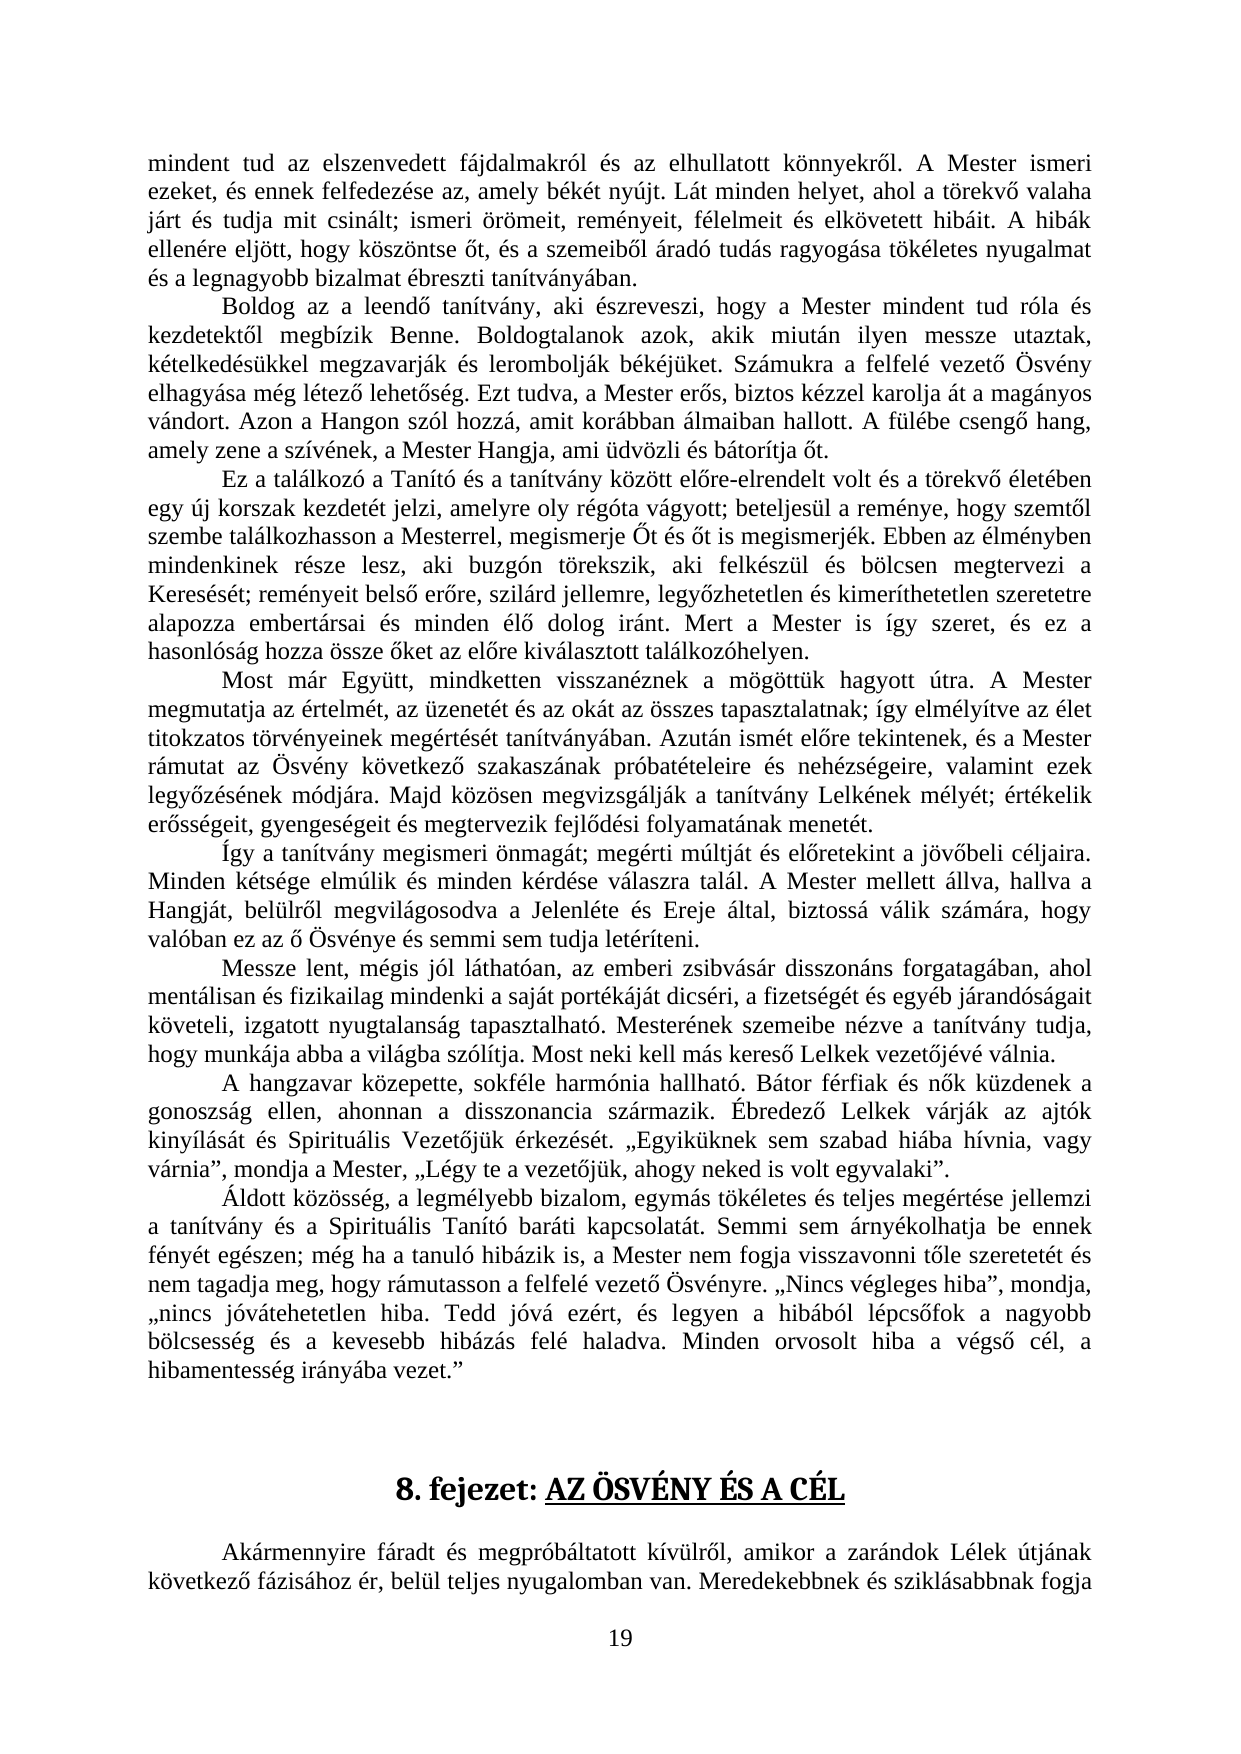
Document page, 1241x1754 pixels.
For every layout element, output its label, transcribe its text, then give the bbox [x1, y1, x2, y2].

text Ez a találkozó a Tanító és a tanítvány között előre-elrendelt volt és a törekvő életében egy új korszak kezdetét jelzi, amelyre oly régóta vágyott; beteljesül a reménye, hogy szemtől szembe találkozhasson a Mesterrel, megismerje Őt és őt is megismerjék. Ebben az élményben mindenkinek része lesz, aki buzgón törekszik, aki felkészül és bölcsen megtervezi a Keresését; reményeit belső erőre, szilárd jellemre, legyőzhetetlen és kimeríthetetlen szeretetre alapozza embertársai és minden élő dolog iránt. Mert a Mester is így szeret, és ez a hasonlóság hozza össze őket az előre kiválasztott találkozóhelyen. [148, 464, 1093, 665]
subtitle 8. fejezet: AZ ÖSVÉNY ÉS A CÉL [148, 1470, 1093, 1508]
text Áldott közösség, a legmélyebb bizalom, egymás tökéletes és teljes megértése jellemzi a tanítvány és a Spirituális Tanító baráti kapcsolatát. Semmi sem árnyékolhatja be ennek fényét egészen; még ha a tanuló hibázik is, a Mester nem fogja visszavonni tőle szeretetét és nem tagadja meg, hogy rámutasson a felfelé vezető Ösvényre. „Nincs végleges hiba”, mondja, „nincs jóvátehetetlen hiba. Tedd jóvá ezért, és legyen a hibából lépcsőfok a nagyobb bölcsesség és a kevesebb hibázás felé haladva. Minden orvosolt hiba a végső cél, a hibamentesség irányába vezet.” [148, 1183, 1093, 1384]
text Most már Együtt, mindketten visszanéznek a mögöttük hagyott útra. A Mester megmutatja az értelmét, az üzenetét és az okát az összes tapasztalatnak; így elmélyítve az élet titokzatos törvényeinek megértését tanítványában. Azután ismét előre tekintenek, és a Mester rámutat az Ösvény következő szakaszának próbatételeire és nehézségeire, valamint ezek legyőzésének módjára. Majd közösen megvizsgálják a tanítvány Lelkének mélyét; értékelik erősségeit, gyengeségeit és megtervezik fejlődési folyamatának menetét. [148, 665, 1093, 838]
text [148, 1537, 1093, 1595]
text Így a tanítvány megismeri önmagát; megérti múltját és előretekint a jövőbeli céljaira. Minden kétsége elmúlik és minden kérdése válaszra talál. A Mester mellett állva, hallva a Hangját, belülről megvilágosodva a Jelenléte és Ereje által, biztossá válik számára, hogy valóban ez az ő Ösvénye és semmi sem tudja letéríteni. [148, 838, 1093, 953]
text Messze lent, mégis jól láthatóan, az emberi zsibvásár disszonáns forgatagában, ahol mentálisan és fizikailag mindenki a saját portékáját dicséri, a fizetségét és egyéb járandóságait követeli, izgatott nyugtalanság tapasztalható. Mesterének szemeibe nézve a tanítvány tudja, hogy munkája abba a világba szólítja. Most neki kell más kereső Lelkek vezetőjévé válnia. [148, 953, 1093, 1068]
text Boldog az a leendő tanítvány, aki észreveszi, hogy a Mester mindent tud róla és kezdetektől megbízik Benne. Boldogtalanok azok, akik miután ilyen messze utaztak, kételkedésükkel megzavarják és lerombolják békéjüket. Számukra a felfelé vezető Ösvény elhagyása még létező lehetőség. Ezt tudva, a Mester erős, biztos kézzel karolja át a magányos vándort. Azon a Hangon szól hozzá, amit korábban álmaiban hallott. A fülébe csengő hang, amely zene a szívének, a Mester Hangja, ami üdvözli és bátorítja őt. [148, 291, 1093, 464]
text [148, 148, 1093, 291]
text A hangzavar közepette, sokféle harmónia hallható. Bátor férfiak és nők küzdenek a gonoszság ellen, ahonnan a disszonancia származik. Ébredező Lelkek várják az ajtók kinyílását és Spirituális Vezetőjük érkezését. „Egyiküknek sem szabad hiába hívnia, vagy várnia”, mondja a Mester, „Légy te a vezetőjük, ahogy neked is volt egyvalaki”. [148, 1068, 1093, 1183]
